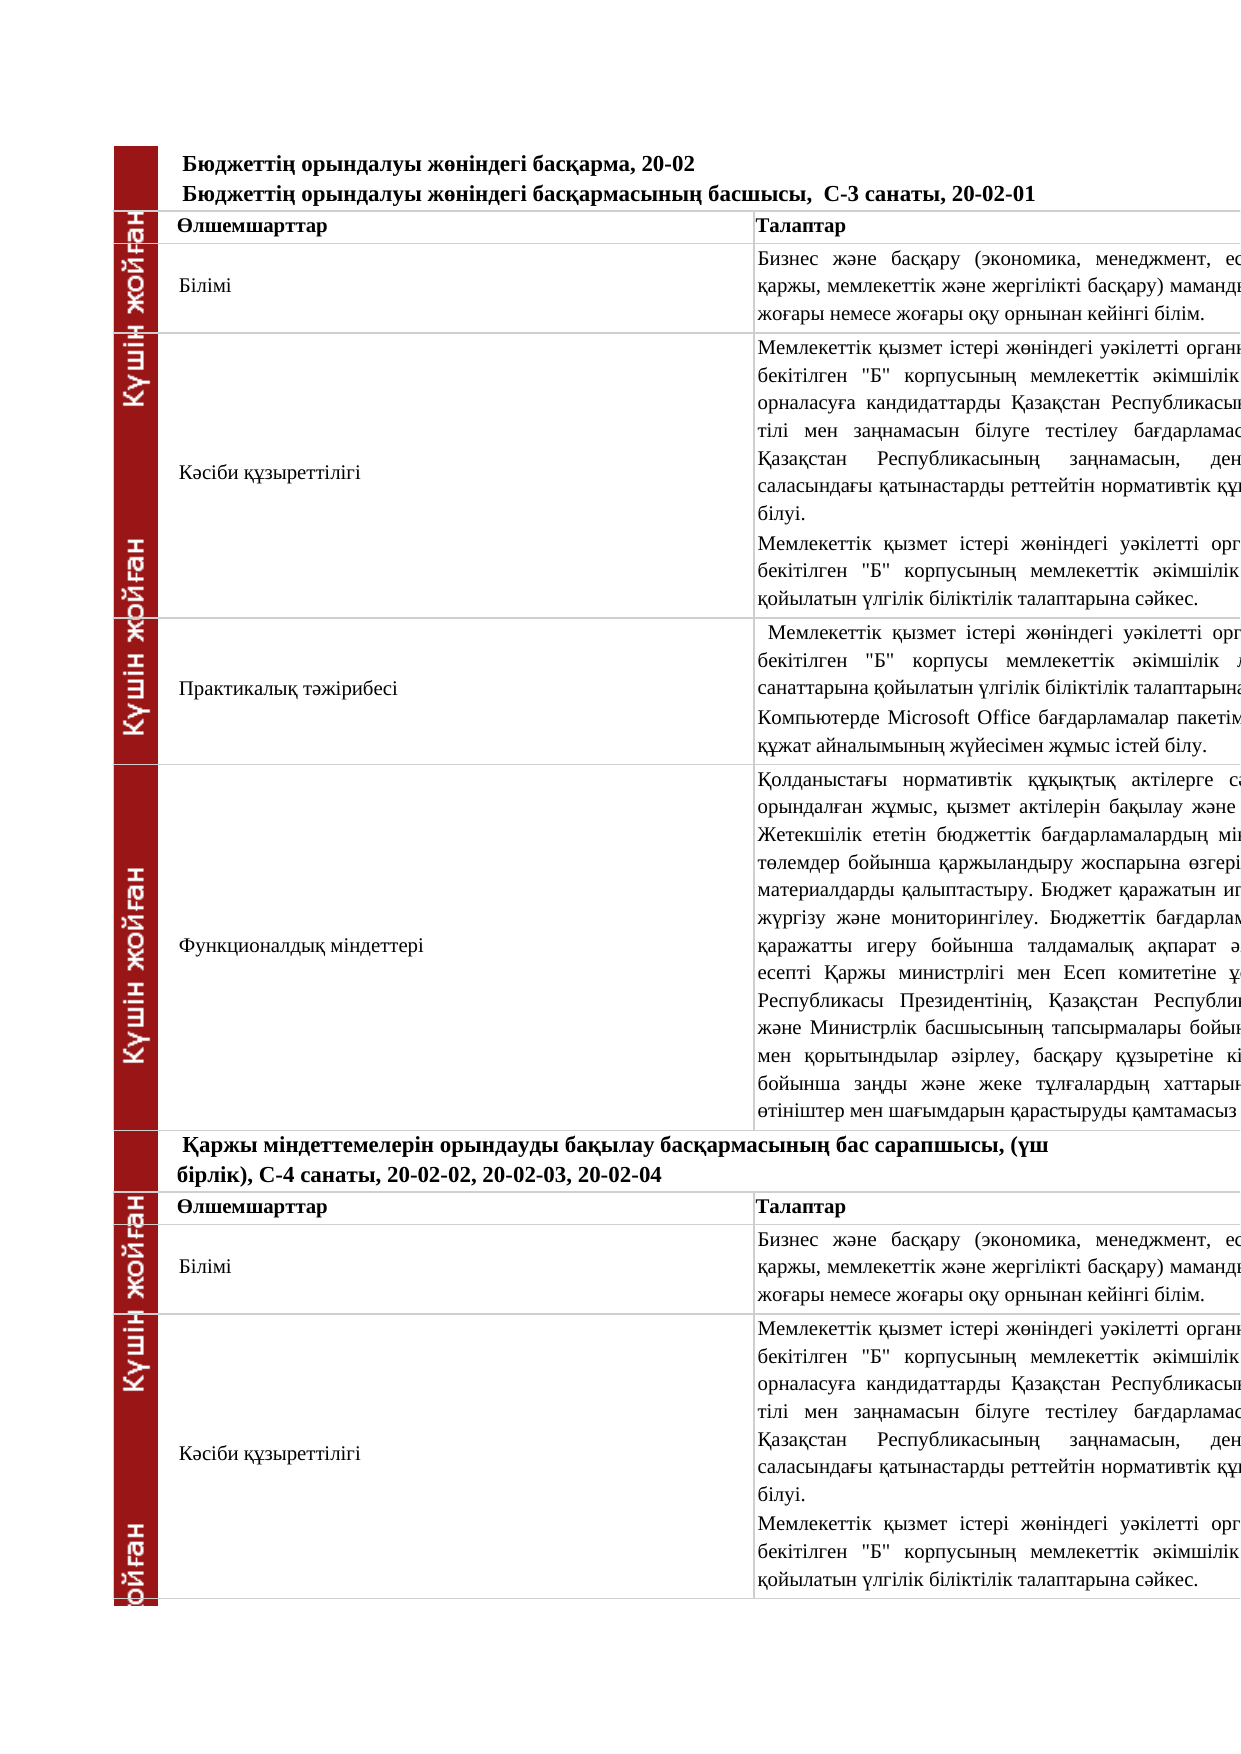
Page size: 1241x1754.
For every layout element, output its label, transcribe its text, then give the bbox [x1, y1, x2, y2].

picture [114, 1187, 158, 1191]
text Бюджеттің орындалуы жөніндегі басқарма, 20-02 [112, 150, 1128, 176]
table_header Талаптар [755, 1193, 1240, 1224]
table_cell Практикалық тәжірибесі [114, 619, 753, 764]
table_cell Кәсіби құзыреттілігі [114, 1315, 753, 1598]
table_cell Мемлекеттік қызмет істері жөніндегі уәкілетті органның бұйрығымен бекітілген "Б" корпусының мемлекеттік әкімшілік лауазымдарына орналасуға кандидаттарды Қазақстан Республикасының мемлекеттік тілі мен заңнамасын білуге тестілеу бағдарламасында көзделген Қазақстан Республикасының заңнамасын, денсаулық сақтау саласындағы қатынастарды реттейтін нормативтік құқықтық актілерді білуі. Мемлекеттік қызмет істері жөніндегі уәкілетті органның актіcімен бекітілген "Б" корпусының мемлекеттік әкімшілік лауазымдарына қойылатын үлгілік біліктілік талаптарына сәйкес. [755, 334, 1240, 617]
table_cell Бизнес және басқару (экономика, менеджмент, есеп және аудит, қаржы, мемлекеттік және жергілікті басқару) мамандықтары бойынша жоғары немесе жоғары оқу орнынан кейінгі білім. [755, 1225, 1240, 1313]
table_cell Функционалдық міндеттері [114, 765, 753, 1130]
text Бюджеттің орындалуы жөніндегі басқармасының басшысы, С-3 санаты, 20-02-01 [112, 180, 1128, 207]
picture [114, 176, 158, 180]
table_cell Білімі [114, 244, 753, 332]
text Қаржы міндеттемелерін орындауды бақылау басқармасының бас сарапшысы, (үш бірлік), С-4 санаты, 20-02-02, 20-02-03, 20-02-04 [112, 1131, 1128, 1187]
table_cell Бизнес және басқару (экономика, менеджмент, есеп және аудит, қаржы, мемлекеттік және жергілікті басқару) мамандықтары бойынша жоғары немесе жоғары оқу орнынан кейінгі білім. [755, 244, 1240, 332]
table_cell Білімі [114, 1225, 753, 1313]
table_cell Кәсіби құзыреттілігі [114, 334, 753, 617]
table_header Талаптар [755, 212, 1240, 243]
picture [114, 1599, 158, 1606]
table_cell Мемлекеттік қызмет істері жөніндегі уәкілетті органның актісімен бекітілген "Б" корпусы мемлекеттік әкімшілік лауазымдарының санаттарына қойылатын үлгілік біліктілік талаптарына сәйкес. Компьютерде Microsoft Office бағдарламалар пакетімен, электрондық құжат айналымының жүйесімен жұмыс істей білу. [755, 619, 1240, 764]
table_cell Мемлекеттік қызмет істері жөніндегі уәкілетті органның бұйрығымен бекітілген "Б" корпусының мемлекеттік әкімшілік лауазымдарына орналасуға кандидаттарды Қазақстан Республикасының мемлекеттік тілі мен заңнамасын білуге тестілеу бағдарламасында көзделген Қазақстан Республикасының заңнамасын, денсаулық сақтау саласындағы қатынастарды реттейтін нормативтік құқықтық актілерді білуі. Мемлекеттік қызмет істері жөніндегі уәкілетті органның актіcімен бекітілген "Б" корпусының мемлекеттік әкімшілік лауазымдарына қойылатын үлгілік біліктілік талаптарына сәйкес. [755, 1315, 1240, 1598]
table_header Өлшемшарттар [114, 1193, 753, 1224]
picture [114, 146, 158, 150]
table_header Өлшемшарттар [114, 212, 753, 243]
table_cell Қолданыстағы нормативтік құқықтық актілерге сәйкес бюджетті, орындалған жұмыс, қызмет актілерін бақылау және мониторингілеу. Жетекшілік ететін бюджеттік бағдарламалардың міндеттемелер мен төлемдер бойынша қаржыландыру жоспарына өзгерістер енгізу үшін материалдарды қалыптастыру. Бюджет қаражатын игерудің талдауын жүргізу және мониторингілеу. Бюджеттік бағдарламаларға бөлінген қаражатты игеру бойынша талдамалық ақпарат әзірлеу. Жылдық есепті Қаржы министрлігі мен Есеп комитетіне ұсыну. Қазақстан Республикасы Президентінің, Қазақстан Республикасы Үкіметінің және Министрлік басшысының тапсырмалары бойынша материалдар мен қорытындылар әзірлеу, басқару құзыретіне кіретін мәселелер бойынша заңды және жеке тұлғалардың хаттарын, ұсыныстарын, өтініштер мен шағымдарын қарастыруды қамтамасыз ету. [755, 765, 1240, 1130]
